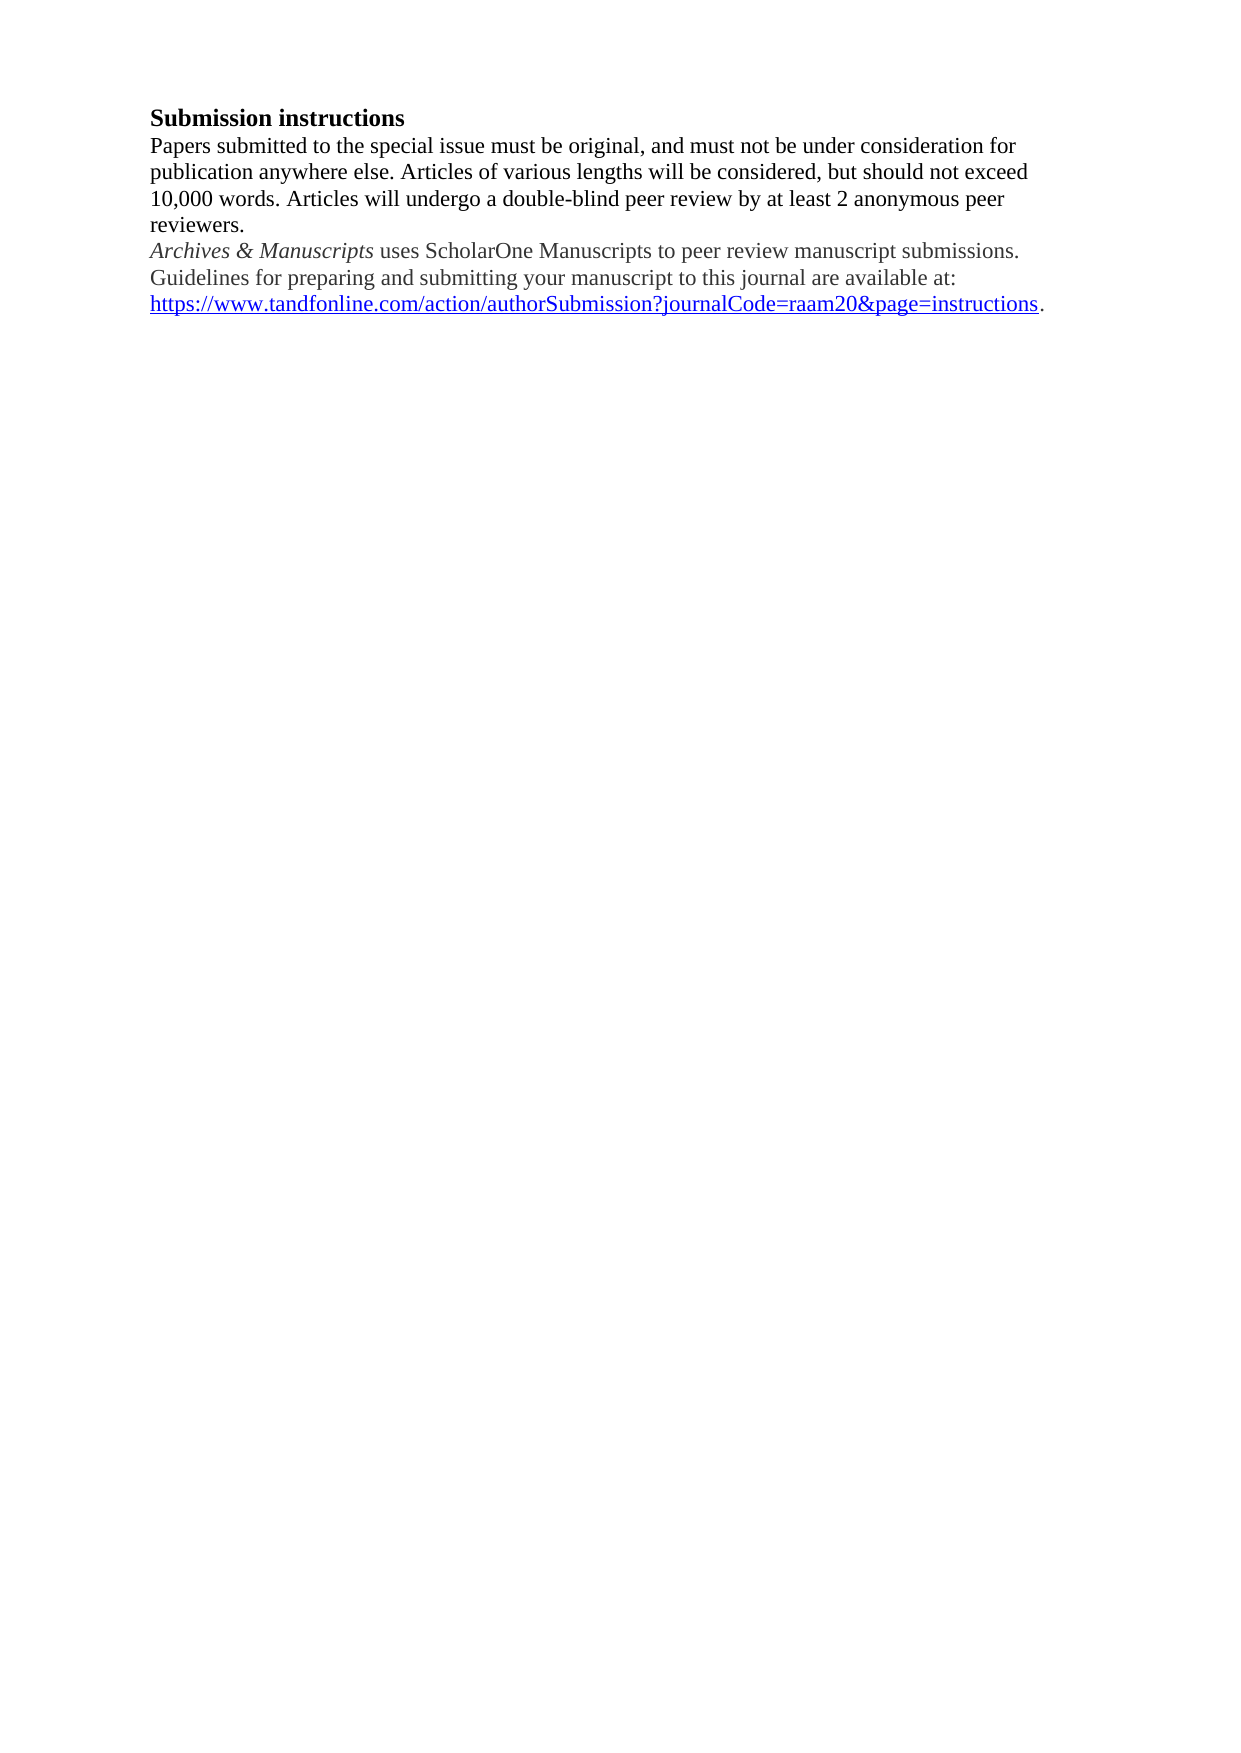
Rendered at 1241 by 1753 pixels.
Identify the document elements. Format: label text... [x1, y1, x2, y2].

text Submission instructions [150, 103, 1090, 132]
text Papers submitted to the special issue must be original, and must not be under consideration for publication anywhere else. Articles of various lengths will be considered, but should not exceed 10,000 words. Articles will undergo a double-blind peer review by at least 2 anonymous peer reviewers. [150, 132, 1090, 237]
text Archives & Manuscripts uses ScholarOne Manuscripts to peer review manuscript submissions. Guidelines for preparing and submitting your manuscript to this journal are available at: https://www.tandfonline.com/action/authorSubmission?journalCode=raam20&page=instructions. [150, 237, 1090, 317]
